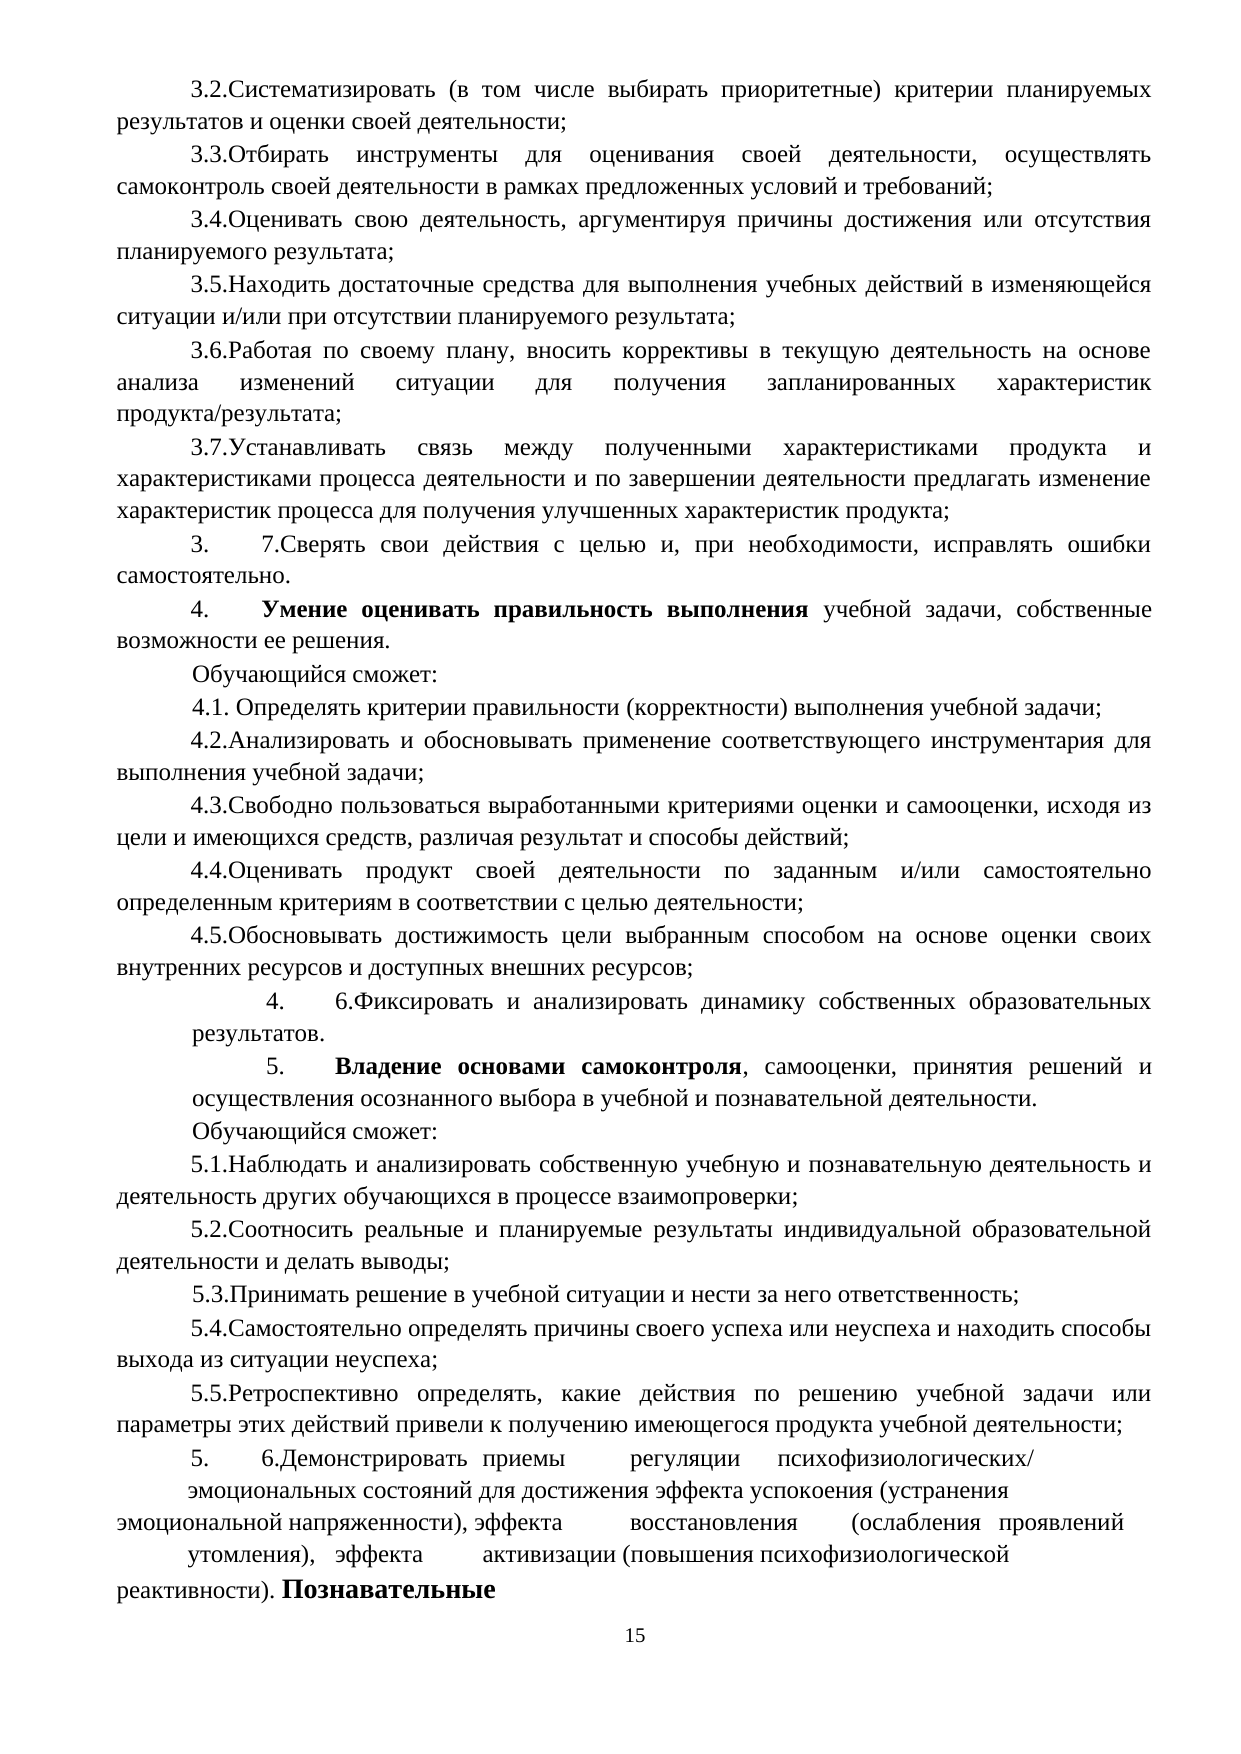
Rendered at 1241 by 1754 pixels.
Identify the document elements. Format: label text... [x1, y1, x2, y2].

text 4.4.Оценивать продукт своей деятельности по заданным и/или самостоятельно определенным критериям в соответствии с целью деятельности; [116, 856, 1152, 916]
list Владение основами самоконтроля, самооценки, принятия решений и осуществления осознанного выбора в учебной и познавательной деятельности. [192, 1051, 1152, 1111]
text 5.3.Принимать решение в учебной ситуации и нести за него ответственность; [192, 1279, 1152, 1308]
list Умение оценивать правильность выполнения учебной задачи, собственные возможности ее решения. [116, 594, 1152, 654]
text 5.4.Самостоятельно определять причины своего успеха или неуспеха и находить способы выхода из ситуации неуспеха; [116, 1313, 1152, 1373]
list 7.Сверять свои действия с целью и, при необходимости, исправлять ошибки самостоятельно. [116, 529, 1152, 589]
text 3.6.Работая по своему плану, вносить коррективы в текущую деятельность на основе анализа изменений ситуации для получения запланированных характеристик продукта/результата; [116, 335, 1152, 427]
text 5.2.Соотносить реальные и планируемые результаты индивидуальной образовательной деятельности и делать выводы; [116, 1214, 1152, 1275]
text Обучающийся сможет: [192, 659, 1152, 688]
text 4.1. Определять критерии правильности (корректности) выполнения учебной задачи; [192, 692, 1152, 721]
text 3.4.Оценивать свою деятельность, аргументируя причины достижения или отсутствия планируемого результата; [116, 204, 1152, 265]
list 6.Демонстрировать приемы регуляции психофизиологических/ эмоциональных состояний для достижения эффекта успокоения (устранения эмоциональной напряженности), эффекта восстановления (ослабления проявлений утомления), эффекта активизации (повышения психофизиологической реактивности). Познавательные [116, 1443, 1152, 1604]
text 4.2.Анализировать и обосновывать применение соответствующего инструментария для выполнения учебной задачи; [116, 725, 1152, 786]
text 5.5.Ретроспективно определять, какие действия по решению учебной задачи или параметры этих действий привели к получению имеющегося продукта учебной деятельности; [116, 1378, 1152, 1438]
text 3.7.Устанавливать связь между полученными характеристиками продукта и характеристиками процесса деятельности и по завершении деятельности предлагать изменение характеристик процесса для получения улучшенных характеристик продукта; [116, 432, 1152, 524]
text 5.1.Наблюдать и анализировать собственную учебную и познавательную деятельность и деятельность других обучающихся в процессе взаимопроверки; [116, 1149, 1152, 1210]
text 4.3.Свободно пользоваться выработанными критериями оценки и самооценки, исходя из цели и имеющихся средств, различая результат и способы действий; [116, 790, 1152, 851]
text 3.3.Отбирать инструменты для оценивания своей деятельности, осуществлять самоконтроль своей деятельности в рамках предложенных условий и требований; [116, 139, 1152, 200]
list 6.Фиксировать и анализировать динамику собственных образовательных результатов. [192, 986, 1152, 1046]
text 3.2.Систематизировать (в том числе выбирать приоритетные) критерии планируемых результатов и оценки своей деятельности; [116, 74, 1152, 135]
text 4.5.Обосновывать достижимость цели выбранным способом на основе оценки своих внутренних ресурсов и доступных внешних ресурсов; [116, 921, 1152, 981]
text Обучающийся сможет: [192, 1116, 1152, 1145]
text 3.5.Находить достаточные средства для выполнения учебных действий в изменяющейся ситуации и/или при отсутствии планируемого результата; [116, 269, 1152, 330]
